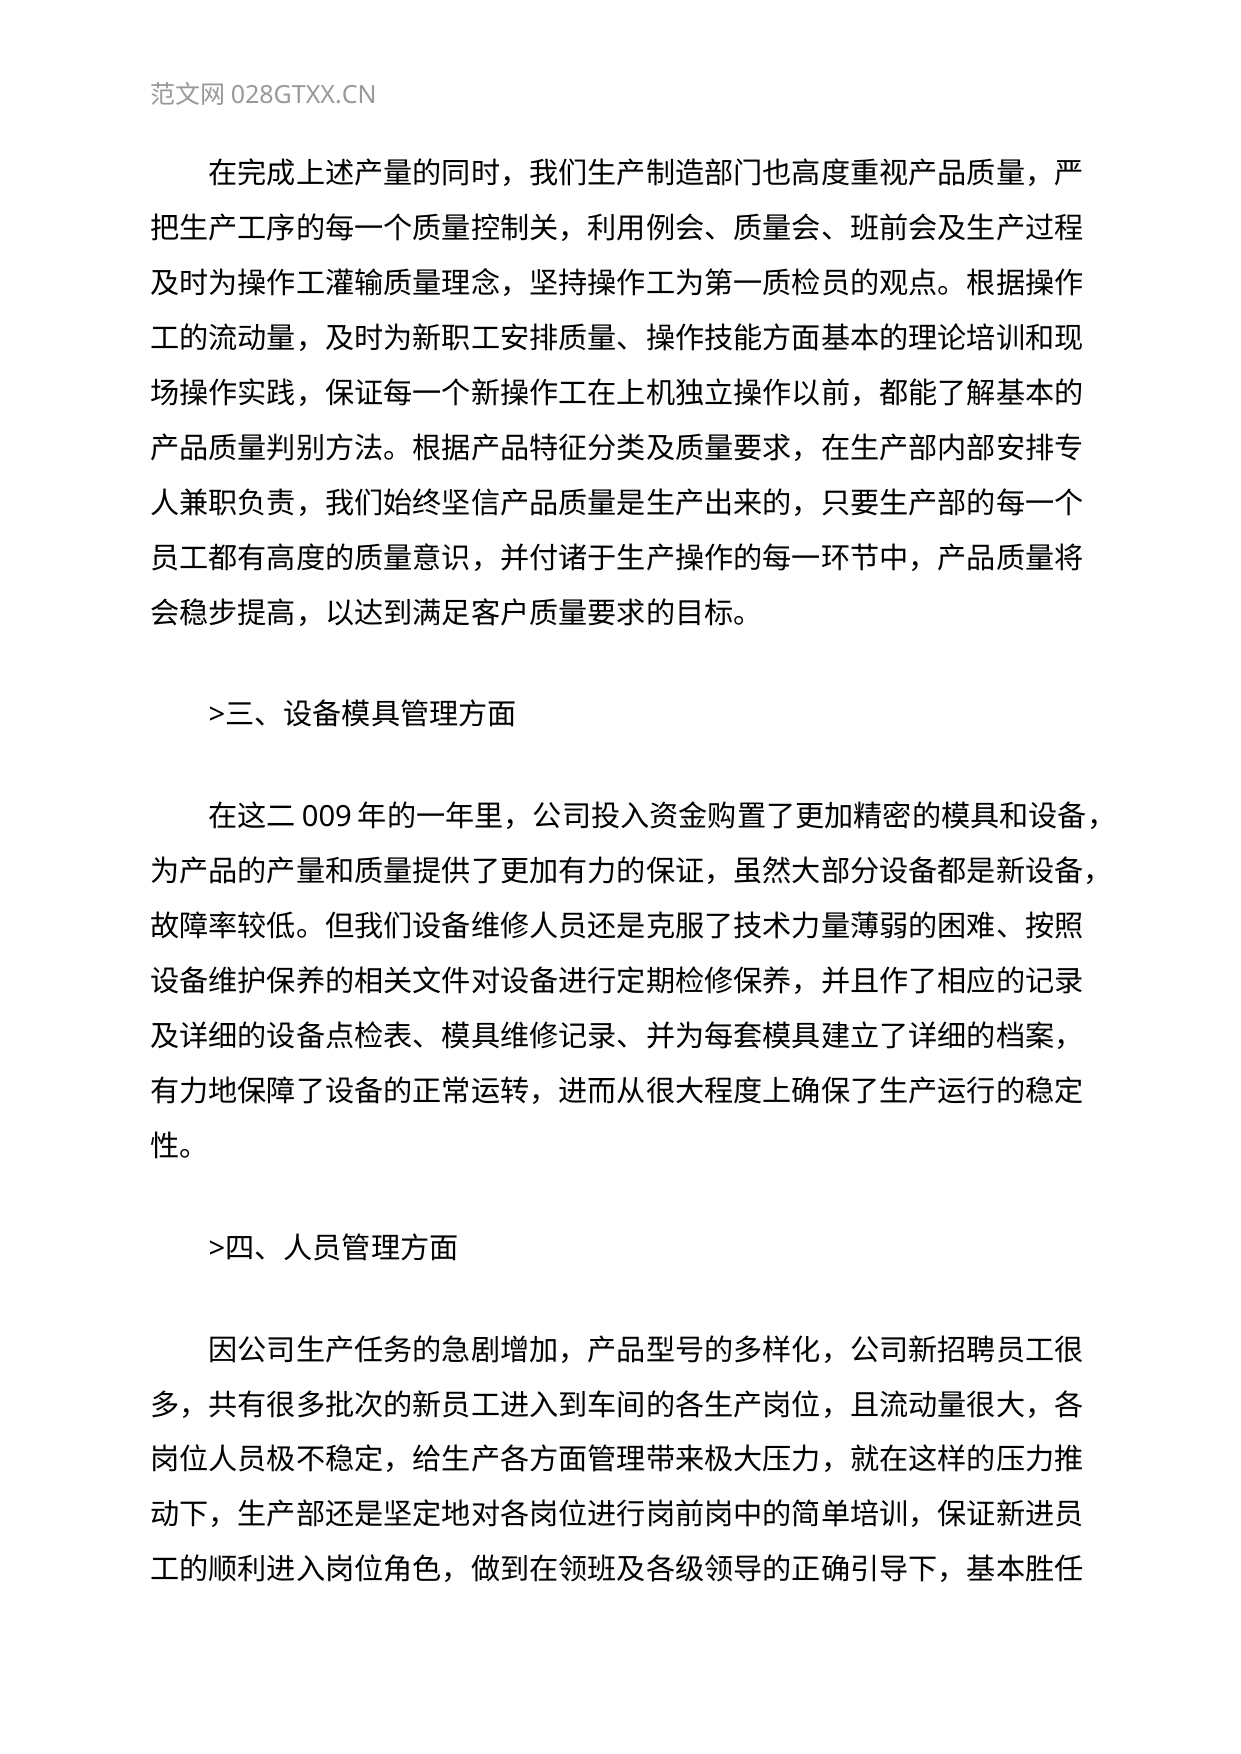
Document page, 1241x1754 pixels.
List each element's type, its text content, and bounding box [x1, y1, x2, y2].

text 在完成上述产量的同时，我们生产制造部门也高度重视产品质量，严把生产工序的每一个质量控制关，利用例会、质量会、班前会及生产过程及时为操作工灌输质量理念，坚持操作工为第一质检员的观点。根据操作工的流动量，及时为新职工安排质量、操作技能方面基本的理论培训和现场操作实践，保证每一个新操作工在上机独立操作以前，都能了解基本的产品质量判别方法。根据产品特征分类及质量要求，在生产部内部安排专人兼职负责，我们始终坚信产品质量是生产出来的，只要生产部的每一个员工都有高度的质量意识，并付诸于生产操作的每一环节中，产品质量将会稳步提高，以达到满足客户质量要求的目标。 [150, 150, 1090, 631]
text 在这二009年的一年里，公司投入资金购置了更加精密的模具和设备，为产品的产量和质量提供了更加有力的保证，虽然大部分设备都是新设备，故障率较低。但我们设备维修人员还是克服了技术力量薄弱的困难、按照设备维护保养的相关文件对设备进行定期检修保养，并且作了相应的记录及详细的设备点检表、模具维修记录、并为每套模具建立了详细的档案，有力地保障了设备的正常运转，进而从很大程度上确保了生产运行的稳定性。 [150, 793, 1090, 1165]
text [150, 1326, 1090, 1588]
text >三、设备模具管理方面 [150, 691, 1090, 733]
text >四、人员管理方面 [150, 1224, 1090, 1267]
